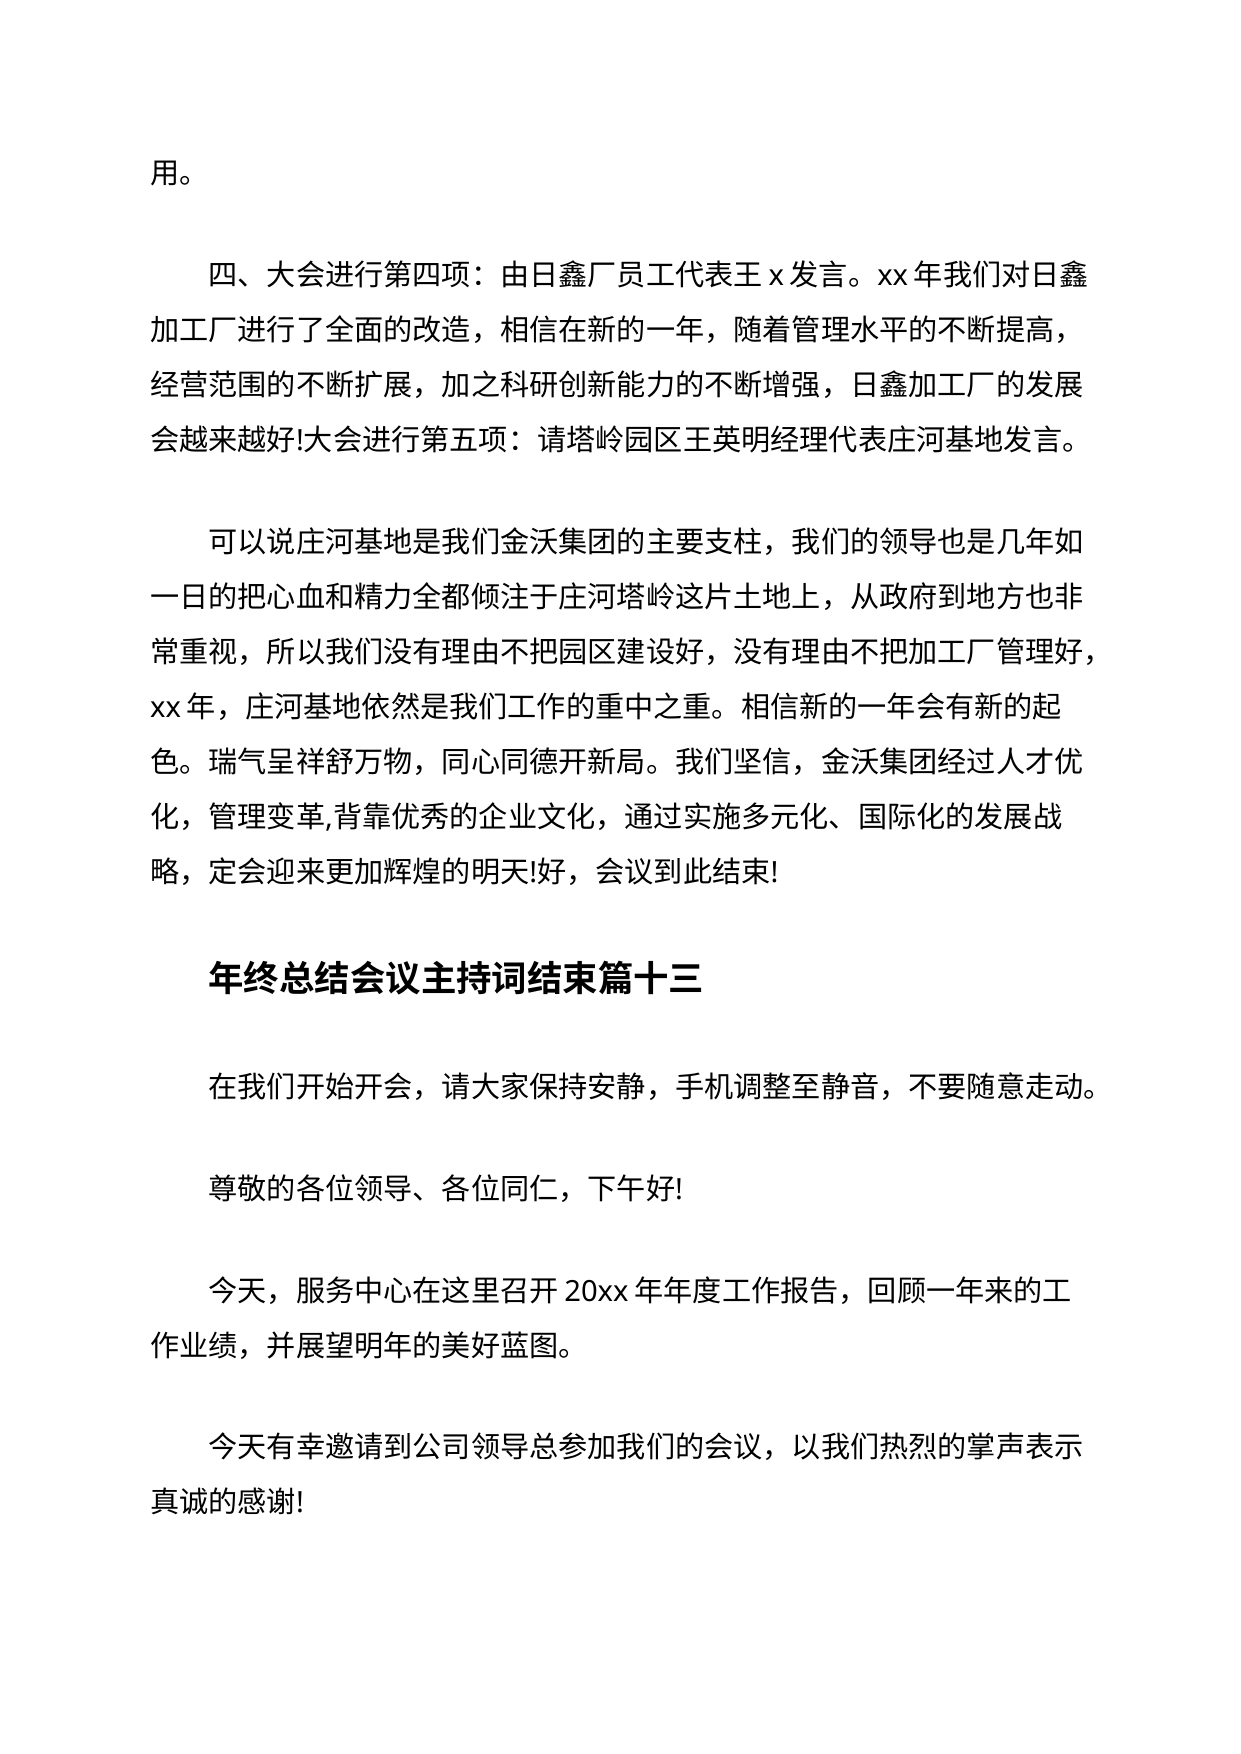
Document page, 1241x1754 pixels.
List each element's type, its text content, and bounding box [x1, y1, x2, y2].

text 可以说庄河基地是我们金沃集团的主要支柱，我们的领导也是几年如一日的把心血和精力全都倾注于庄河塔岭这片土地上，从政府到地方也非常重视，所以我们没有理由不把园区建设好，没有理由不把加工厂管理好，xx年，庄河基地依然是我们工作的重中之重。相信新的一年会有新的起色。瑞气呈祥舒万物，同心同德开新局。我们坚信，金沃集团经过人才优化，管理变革,背靠优秀的企业文化，通过实施多元化、国际化的发展战略，定会迎来更加辉煌的明天!好，会议到此结束! [150, 518, 1090, 891]
text 年终总结会议主持词结束篇十三 [150, 950, 1090, 1001]
text 尊敬的各位领导、各位同仁，下午好! [150, 1165, 1090, 1208]
text 四、大会进行第四项：由日鑫厂员工代表王x发言。xx年我们对日鑫加工厂进行了全面的改造，相信在新的一年，随着管理水平的不断提高，经营范围的不断扩展，加之科研创新能力的不断增强，日鑫加工厂的发展会越来越好!大会进行第五项：请塔岭园区王英明经理代表庄河基地发言。 [150, 252, 1090, 459]
text 今天，服务中心在这里召开20xx年年度工作报告，回顾一年来的工作业绩，并展望明年的美好蓝图。 [150, 1267, 1090, 1364]
text 今天有幸邀请到公司领导总参加我们的会议，以我们热烈的掌声表示真诚的感谢! [150, 1424, 1090, 1521]
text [150, 150, 1090, 192]
text 在我们开始开会，请大家保持安静，手机调整至静音，不要随意走动。 [150, 1063, 1090, 1106]
